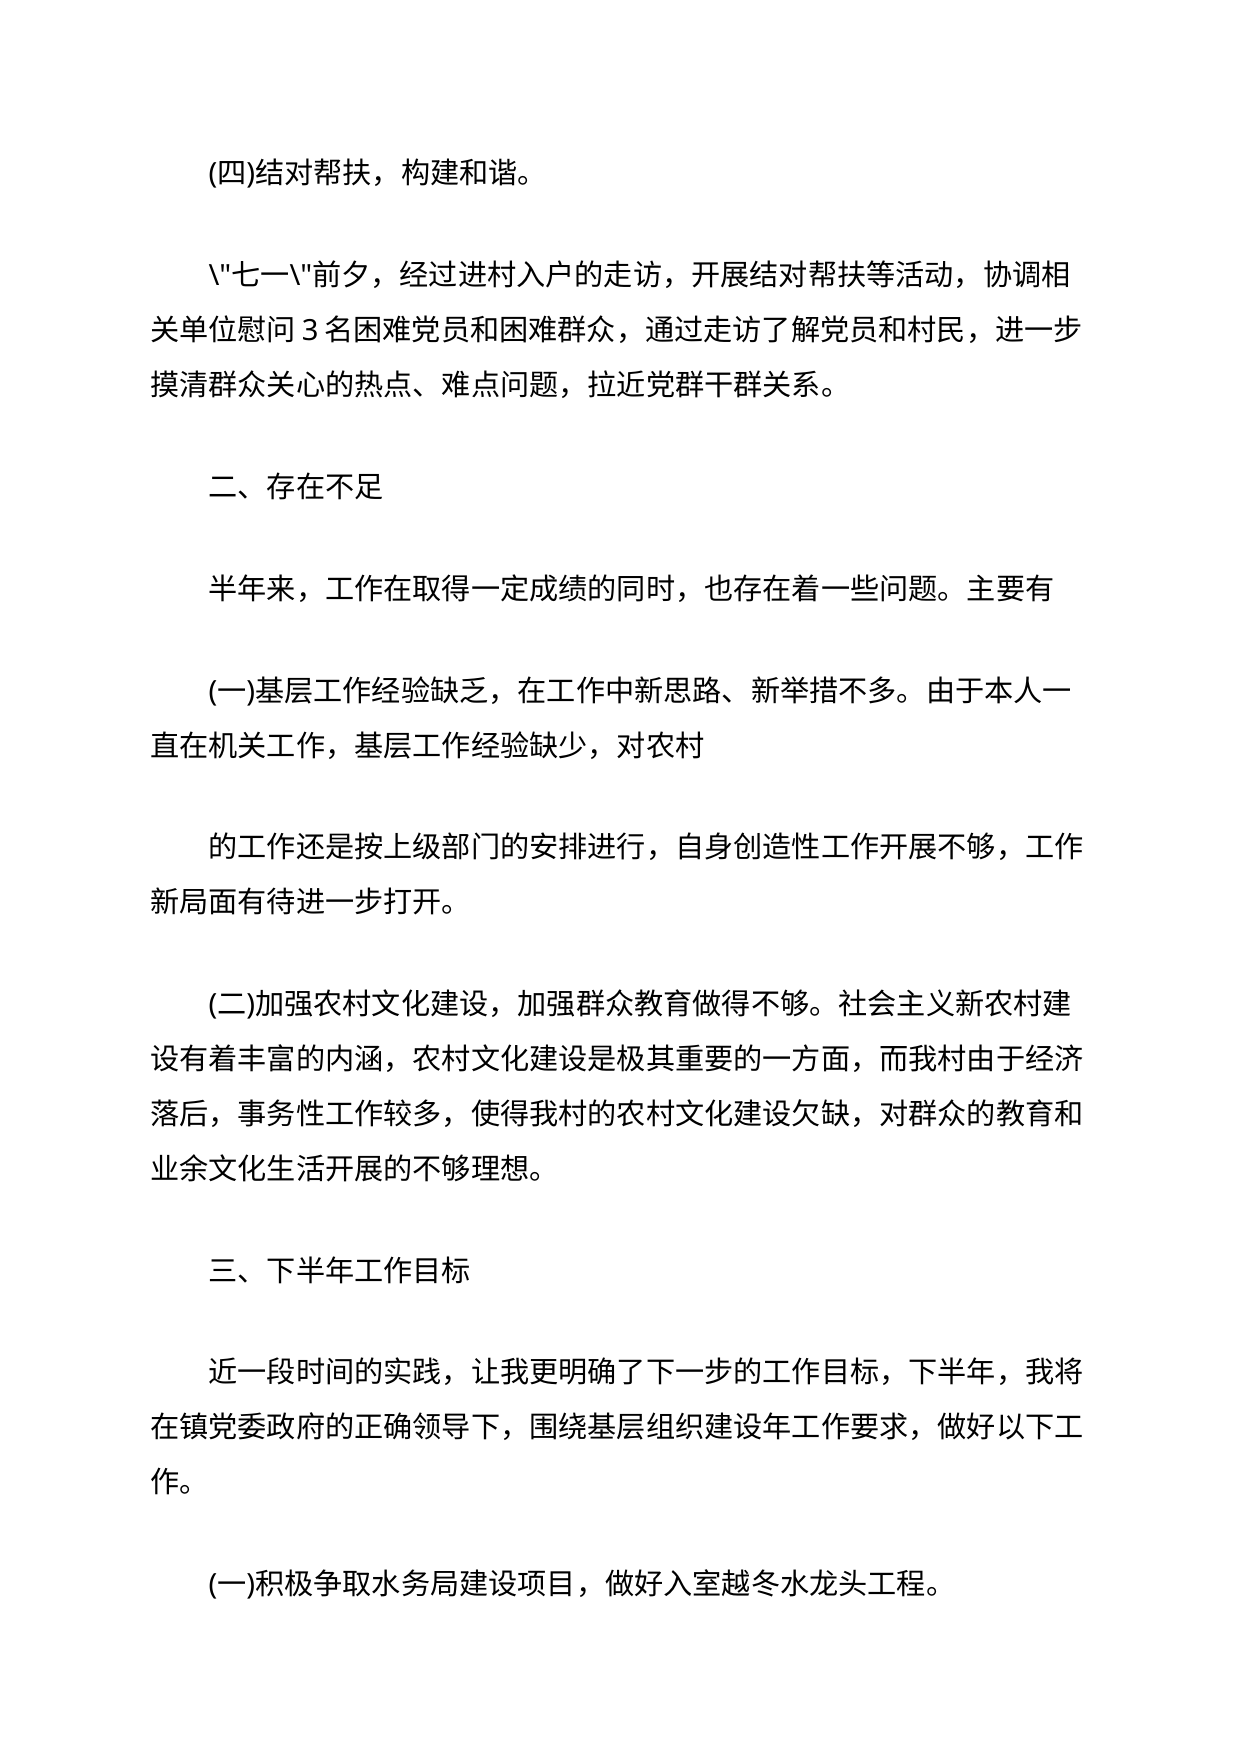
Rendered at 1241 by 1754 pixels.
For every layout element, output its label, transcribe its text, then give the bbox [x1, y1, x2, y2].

text 的工作还是按上级部门的安排进行，自身创造性工作开展不够，工作新局面有待进一步打开。 [150, 824, 1090, 921]
text (二)加强农村文化建设，加强群众教育做得不够。社会主义新农村建设有着丰富的内涵，农村文化建设是极其重要的一方面，而我村由于经济落后，事务性工作较多，使得我村的农村文化建设欠缺，对群众的教育和业余文化生活开展的不够理想。 [150, 981, 1090, 1188]
text (四)结对帮扶，构建和谐。 [150, 150, 1090, 192]
text 二、存在不足 [150, 464, 1090, 506]
text 三、下半年工作目标 [150, 1247, 1090, 1289]
text \"七一\"前夕，经过进村入户的走访，开展结对帮扶等活动，协调相关单位慰问3名困难党员和困难群众，通过走访了解党员和村民，进一步摸清群众关心的热点、难点问题，拉近党群干群关系。 [150, 252, 1090, 404]
text 半年来，工作在取得一定成绩的同时，也存在着一些问题。主要有 [150, 566, 1090, 608]
text 近一段时间的实践，让我更明确了下一步的工作目标，下半年，我将在镇党委政府的正确领导下，围绕基层组织建设年工作要求，做好以下工作。 [150, 1349, 1090, 1501]
text (一)基层工作经验缺乏，在工作中新思路、新举措不多。由于本人一直在机关工作，基层工作经验缺少，对农村 [150, 667, 1090, 764]
text (一)积极争取水务局建设项目，做好入室越冬水龙头工程。 [150, 1561, 1090, 1603]
